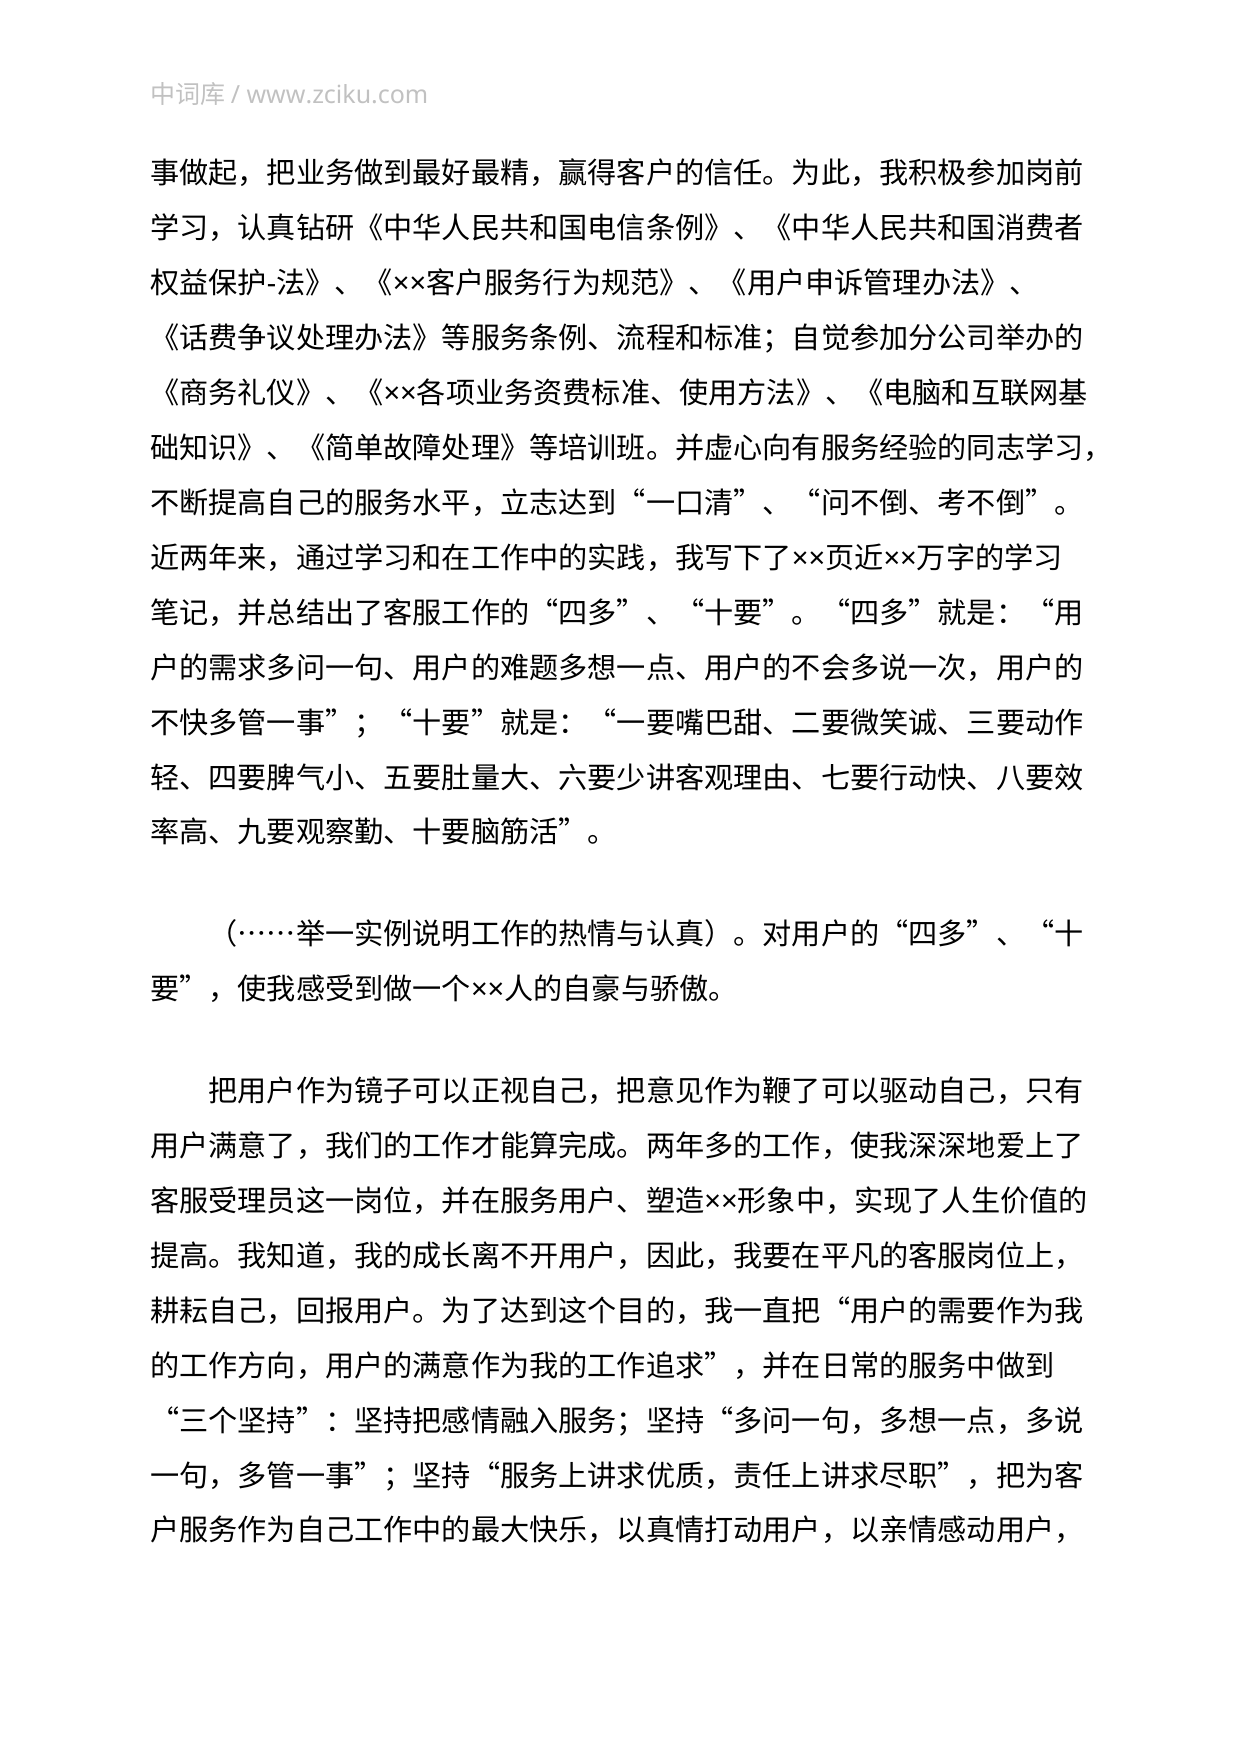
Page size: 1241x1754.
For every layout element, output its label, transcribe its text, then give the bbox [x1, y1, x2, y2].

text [150, 1068, 1090, 1549]
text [150, 150, 1090, 851]
text （……举一实例说明工作的热情与认真）。对用户的“四多”、“十要”，使我感受到做一个××人的自豪与骄傲。 [150, 911, 1090, 1008]
